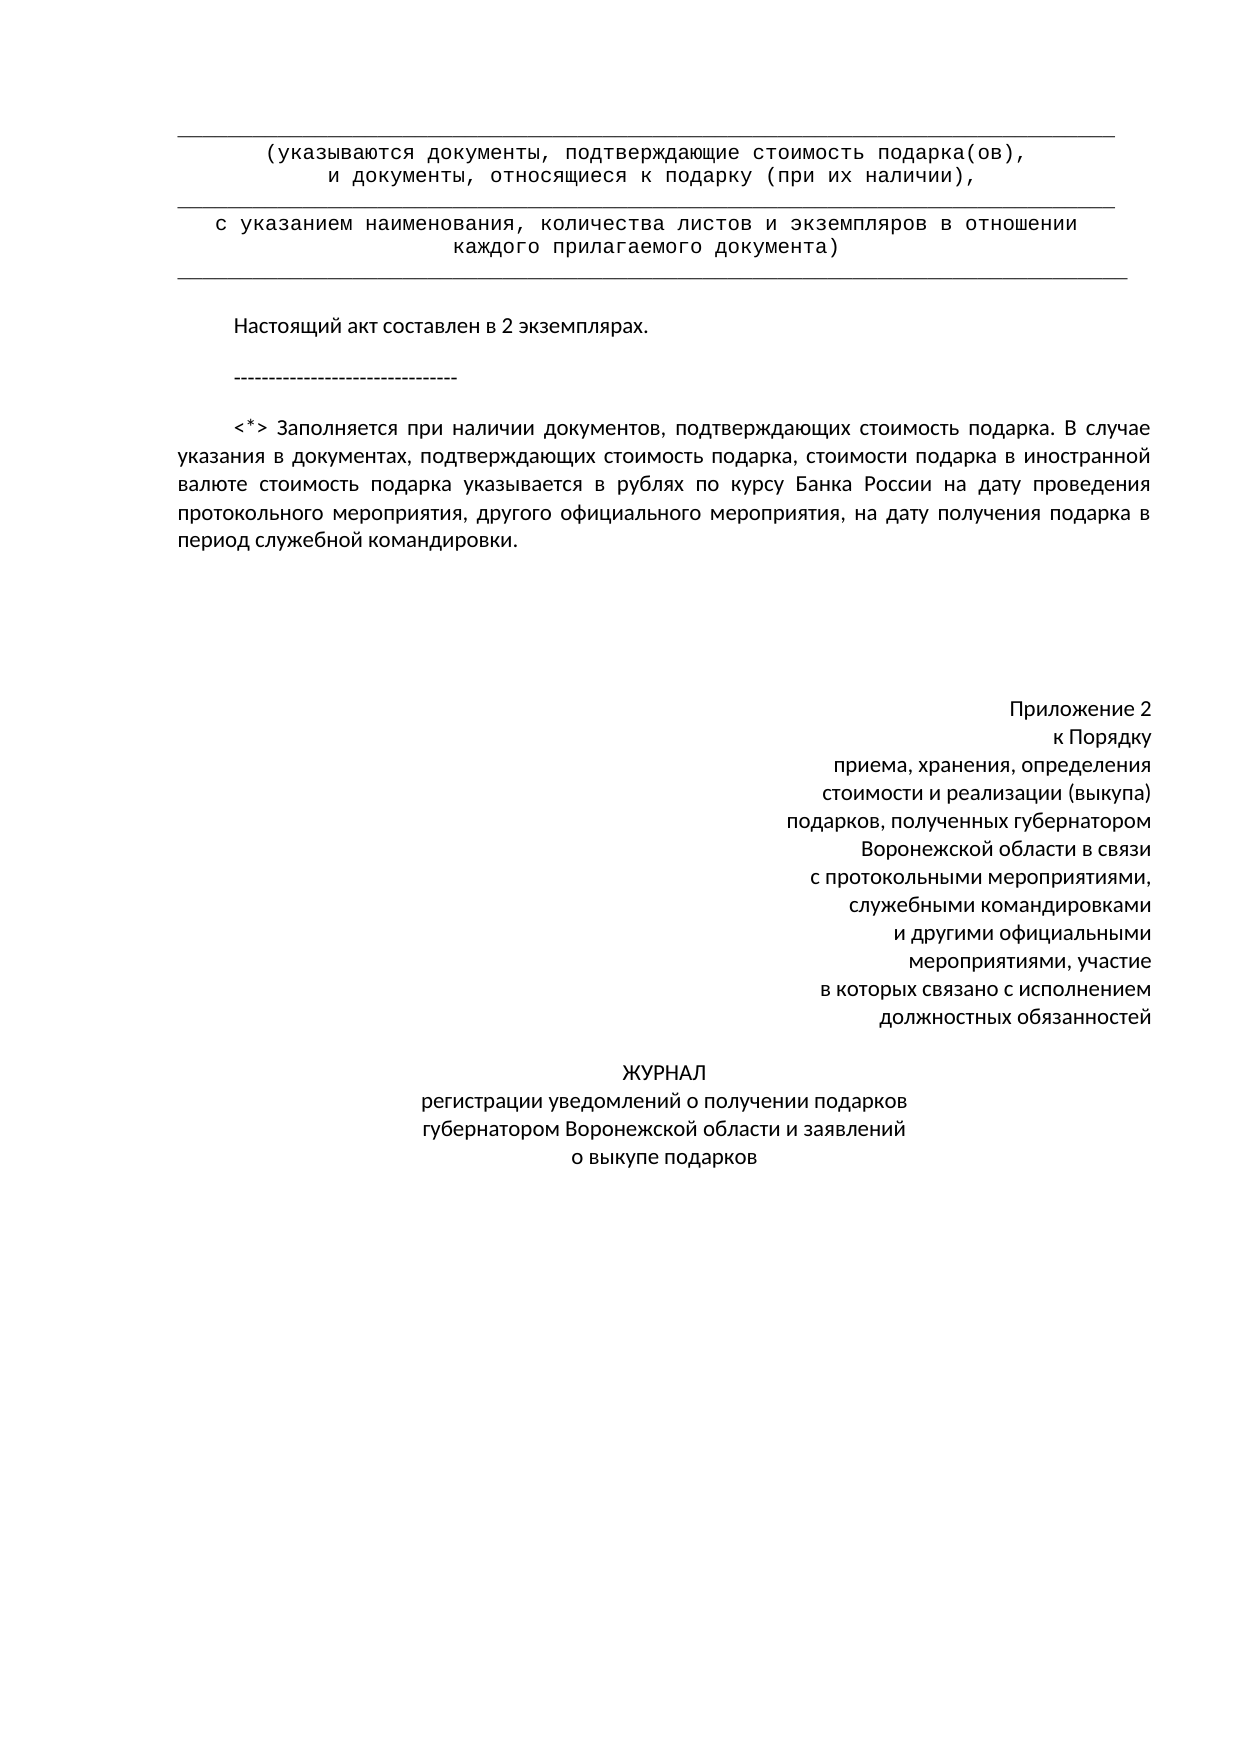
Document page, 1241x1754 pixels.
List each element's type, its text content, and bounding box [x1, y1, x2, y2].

text подарков, полученных губернатором [177, 806, 1152, 834]
text и другими официальными [177, 918, 1152, 946]
text каждого прилагаемого документа) [177, 236, 1152, 260]
text мероприятиями, участие [177, 946, 1152, 974]
text ЖУРНАЛ [177, 1058, 1152, 1086]
text (указываются документы, подтверждающие стоимость подарка(ов), [177, 142, 1152, 165]
text с протокольными мероприятиями, [177, 862, 1152, 890]
text губернатором Воронежской области и заявлений [177, 1114, 1152, 1142]
text должностных обязанностей [177, 1002, 1152, 1030]
text к Порядку [177, 722, 1152, 750]
text Настоящий акт составлен в 2 экземплярах. [177, 312, 1152, 340]
text Воронежской области в связи [177, 834, 1152, 862]
text регистрации уведомлений о получении подарков [177, 1086, 1152, 1114]
text <*> Заполняется при наличии документов, подтверждающих стоимость подарка. В случае указания в документах, подтверждающих стоимость подарка, стоимости подарка в иностранной валюте стоимость подарка указывается в рублях по курсу Банка России на дату проведения протокольного мероприятия, другого официального мероприятия, на дату получения подарка в период служебной командировки. [177, 413, 1152, 554]
text Приложение 2 [177, 694, 1152, 722]
text служебными командировками [177, 890, 1152, 918]
text ____________________________________________________________________________ [177, 260, 1152, 284]
text в которых связано с исполнением [177, 974, 1152, 1002]
text ___________________________________________________________________________ [177, 189, 1152, 213]
text приема, хранения, определения [177, 750, 1152, 778]
text стоимости и реализации (выкупа) [177, 778, 1152, 806]
text -------------------------------- [177, 363, 1152, 391]
text с указанием наименования, количества листов и экземпляров в отношении [177, 213, 1152, 236]
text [177, 118, 1152, 142]
text и документы, относящиеся к подарку (при их наличии), [177, 165, 1152, 189]
text о выкупе подарков [177, 1142, 1152, 1170]
